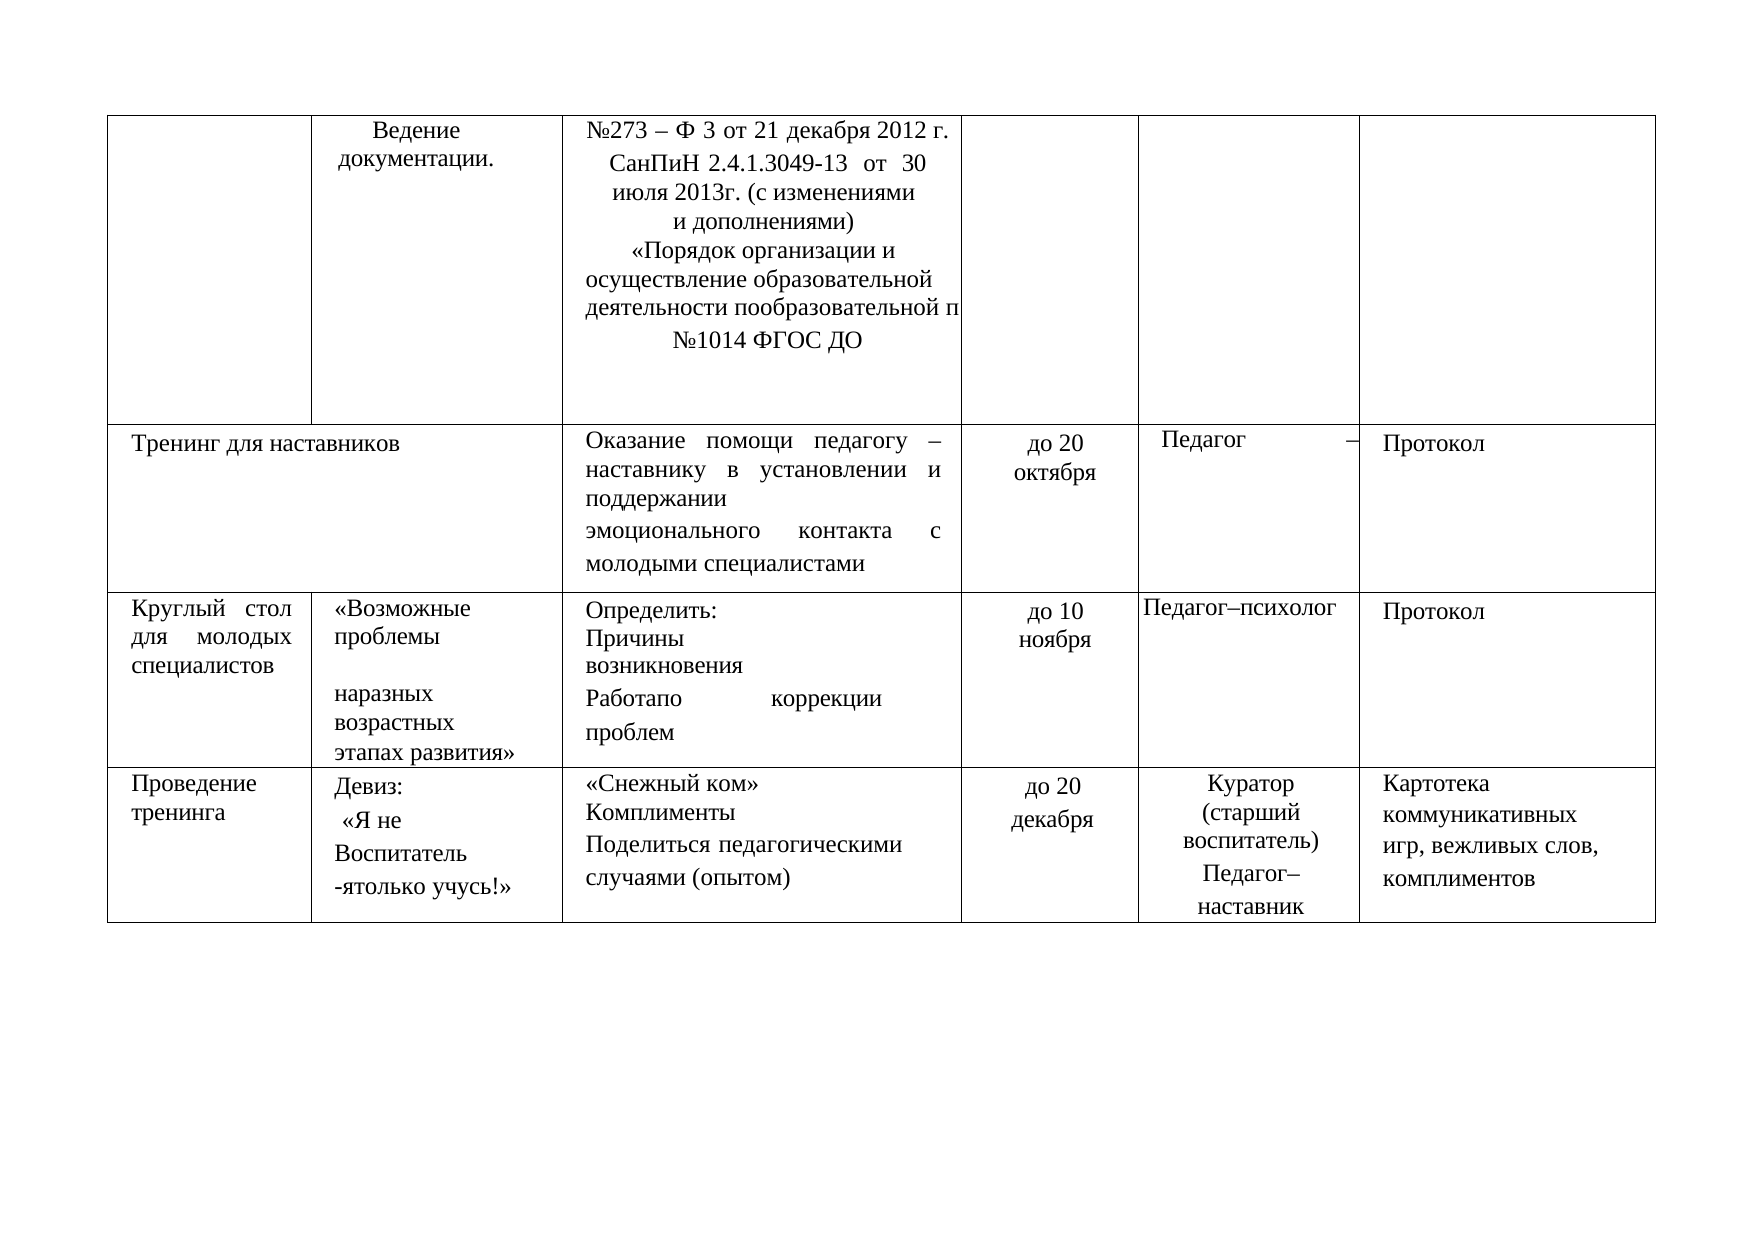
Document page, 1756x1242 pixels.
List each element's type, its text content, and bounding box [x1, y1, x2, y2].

table_cell Тренинг для наставников [108, 425, 562, 592]
table_cell Педагог – [1139, 425, 1359, 592]
table_header №273 – Ф 3 от 21 декабря 2012 г. СанПиН 2.4.1.3049-13 от 30 июля 2013г. (с изменениями и дополнениями) «Порядок организации и осуществление образовательной деятельности пообразовательной п №1014 ФГОС ДО [563, 116, 961, 424]
table_cell Протокол [1360, 425, 1655, 592]
table_header [108, 116, 311, 424]
table_cell Девиз: «Я не Воспитатель -ятолько учусь!» [312, 768, 562, 922]
table_cell Протокол [1360, 593, 1655, 767]
table_cell Оказание помощи педагогу – наставнику в установлении и поддержании эмоционального контакта с молодыми специалистами [563, 425, 961, 592]
table_header [962, 116, 1138, 424]
table_cell до 10 ноября [962, 593, 1138, 767]
table_header [1360, 116, 1655, 424]
table_header [1139, 116, 1359, 424]
table_cell Куратор (старший воспитатель) Педагог– наставник [1139, 768, 1359, 922]
table_cell до 20 октября [962, 425, 1138, 592]
table_cell Педагог–психолог [1139, 593, 1359, 767]
table_cell Круглый стол для молодых специалистов [108, 593, 311, 767]
table_cell до 20 декабря [962, 768, 1138, 922]
table_cell Картотека коммуникативных игр, вежливых слов, комплиментов [1360, 768, 1655, 922]
table_cell Определить: Причины возникновения Работапо коррекции проблем [563, 593, 961, 767]
table_cell «Снежный ком» Комплименты Поделиться педагогическими случаями (опытом) [563, 768, 961, 922]
table_cell Проведение тренинга [108, 768, 311, 922]
table_cell «Возможные проблемы наразных возрастных этапах развития» [312, 593, 562, 767]
table_header Ведение документации. [312, 116, 562, 424]
